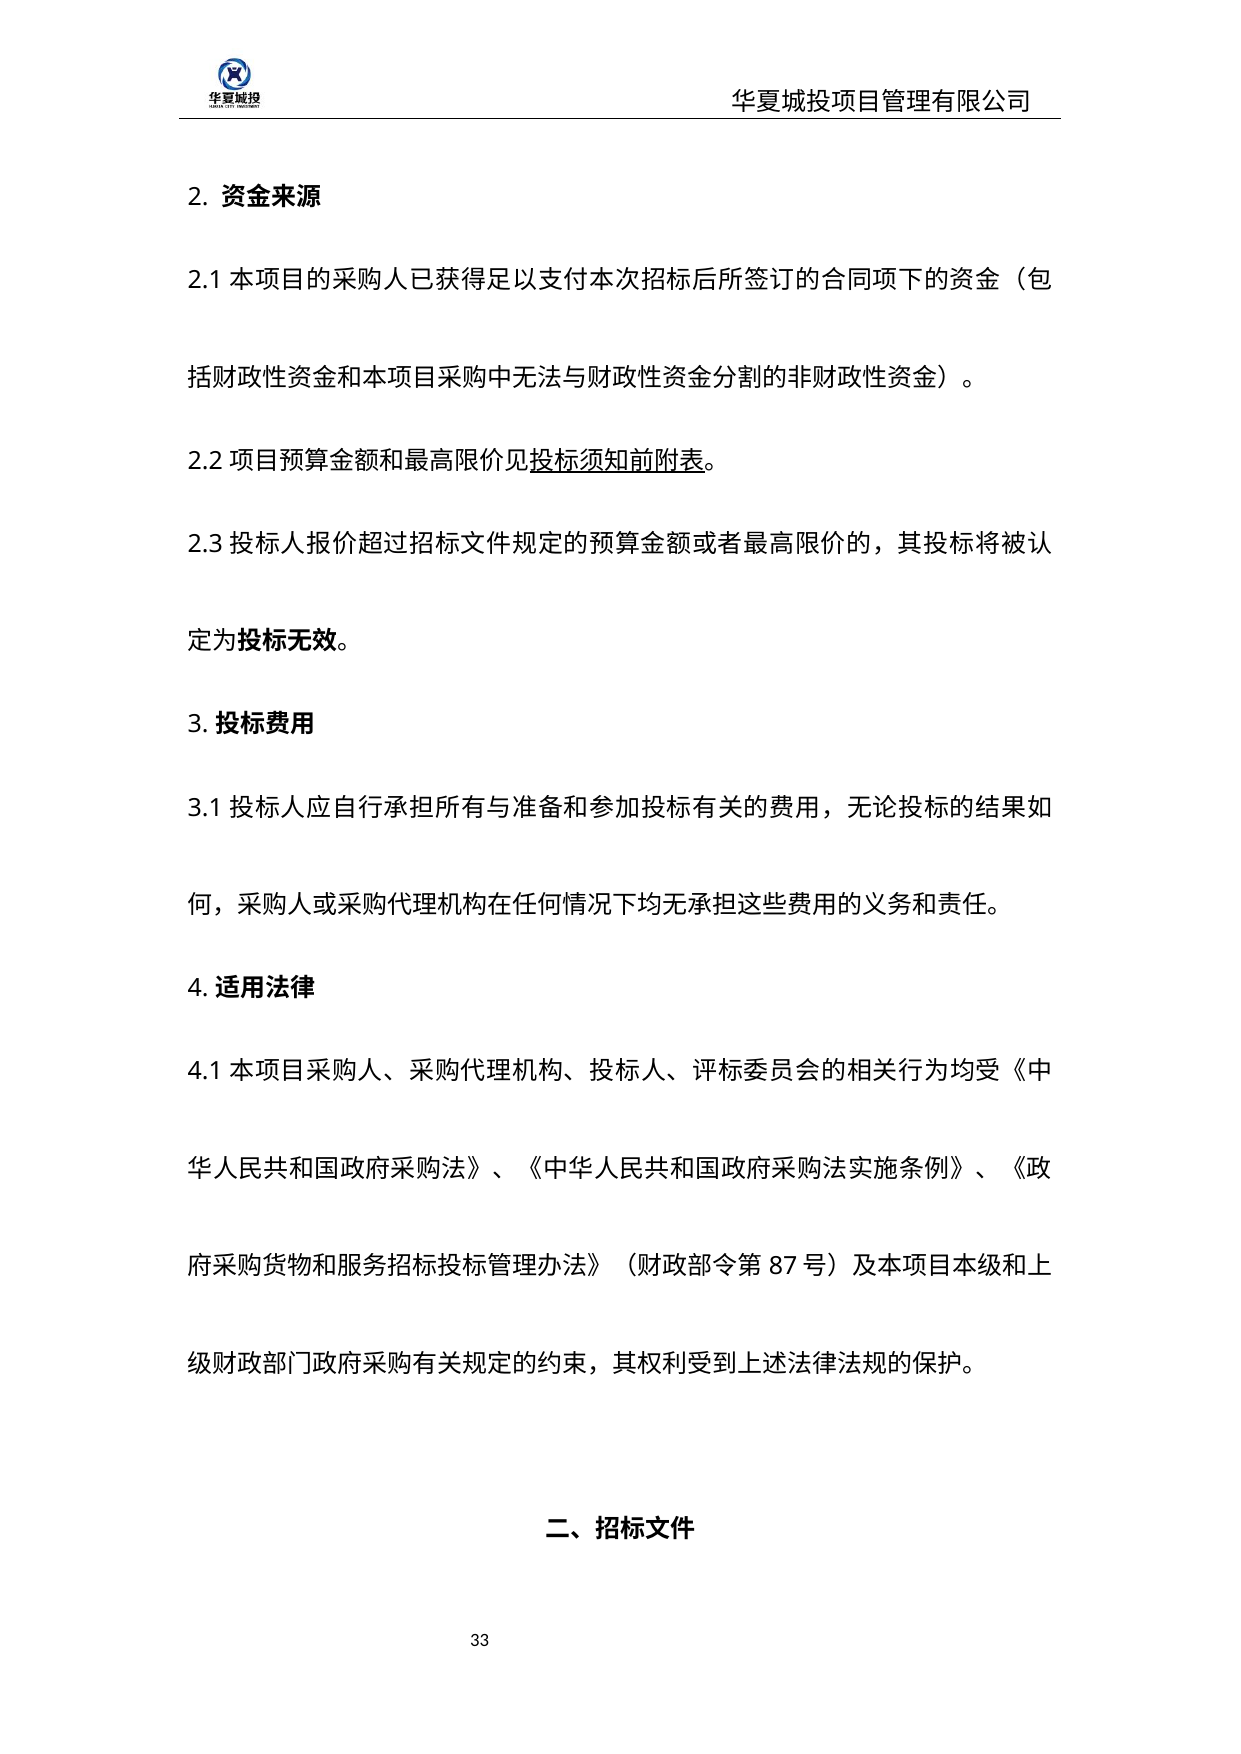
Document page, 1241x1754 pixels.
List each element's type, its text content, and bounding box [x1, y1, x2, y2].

list 本项目采购人、采购代理机构、投标人、评标委员会的相关行为均受《中华人民共和国政府采购法》、《中华人民共和国政府采购法实施条例》、《政府采购货物和服务招标投标管理办法》（财政部令第87号）及本项目本级和上级财政部门政府采购有关规定的约束，其权利受到上述法律法规的保护。 [187, 1036, 1053, 1394]
list 资金来源 [187, 162, 1053, 227]
list 投标人报价超过招标文件规定的预算金额或者最高限价的，其投标将被认定为投标无效。 [187, 509, 1053, 671]
list 本项目的采购人已获得足以支付本次招标后所签订的合同项下的资金（包括财政性资金和本项目采购中无法与财政性资金分割的非财政性资金）。 [187, 245, 1053, 408]
list 招标文件 [187, 1494, 1053, 1559]
list 项目预算金额和最高限价见投标须知前附表。 [187, 426, 1053, 491]
picture [187, 48, 280, 114]
list 投标人应自行承担所有与准备和参加投标有关的费用，无论投标的结果如何，采购人或采购代理机构在任何情况下均无承担这些费用的义务和责任。 [187, 773, 1053, 935]
list 投标费用 [187, 689, 1053, 754]
list 适用法律 [187, 953, 1053, 1018]
